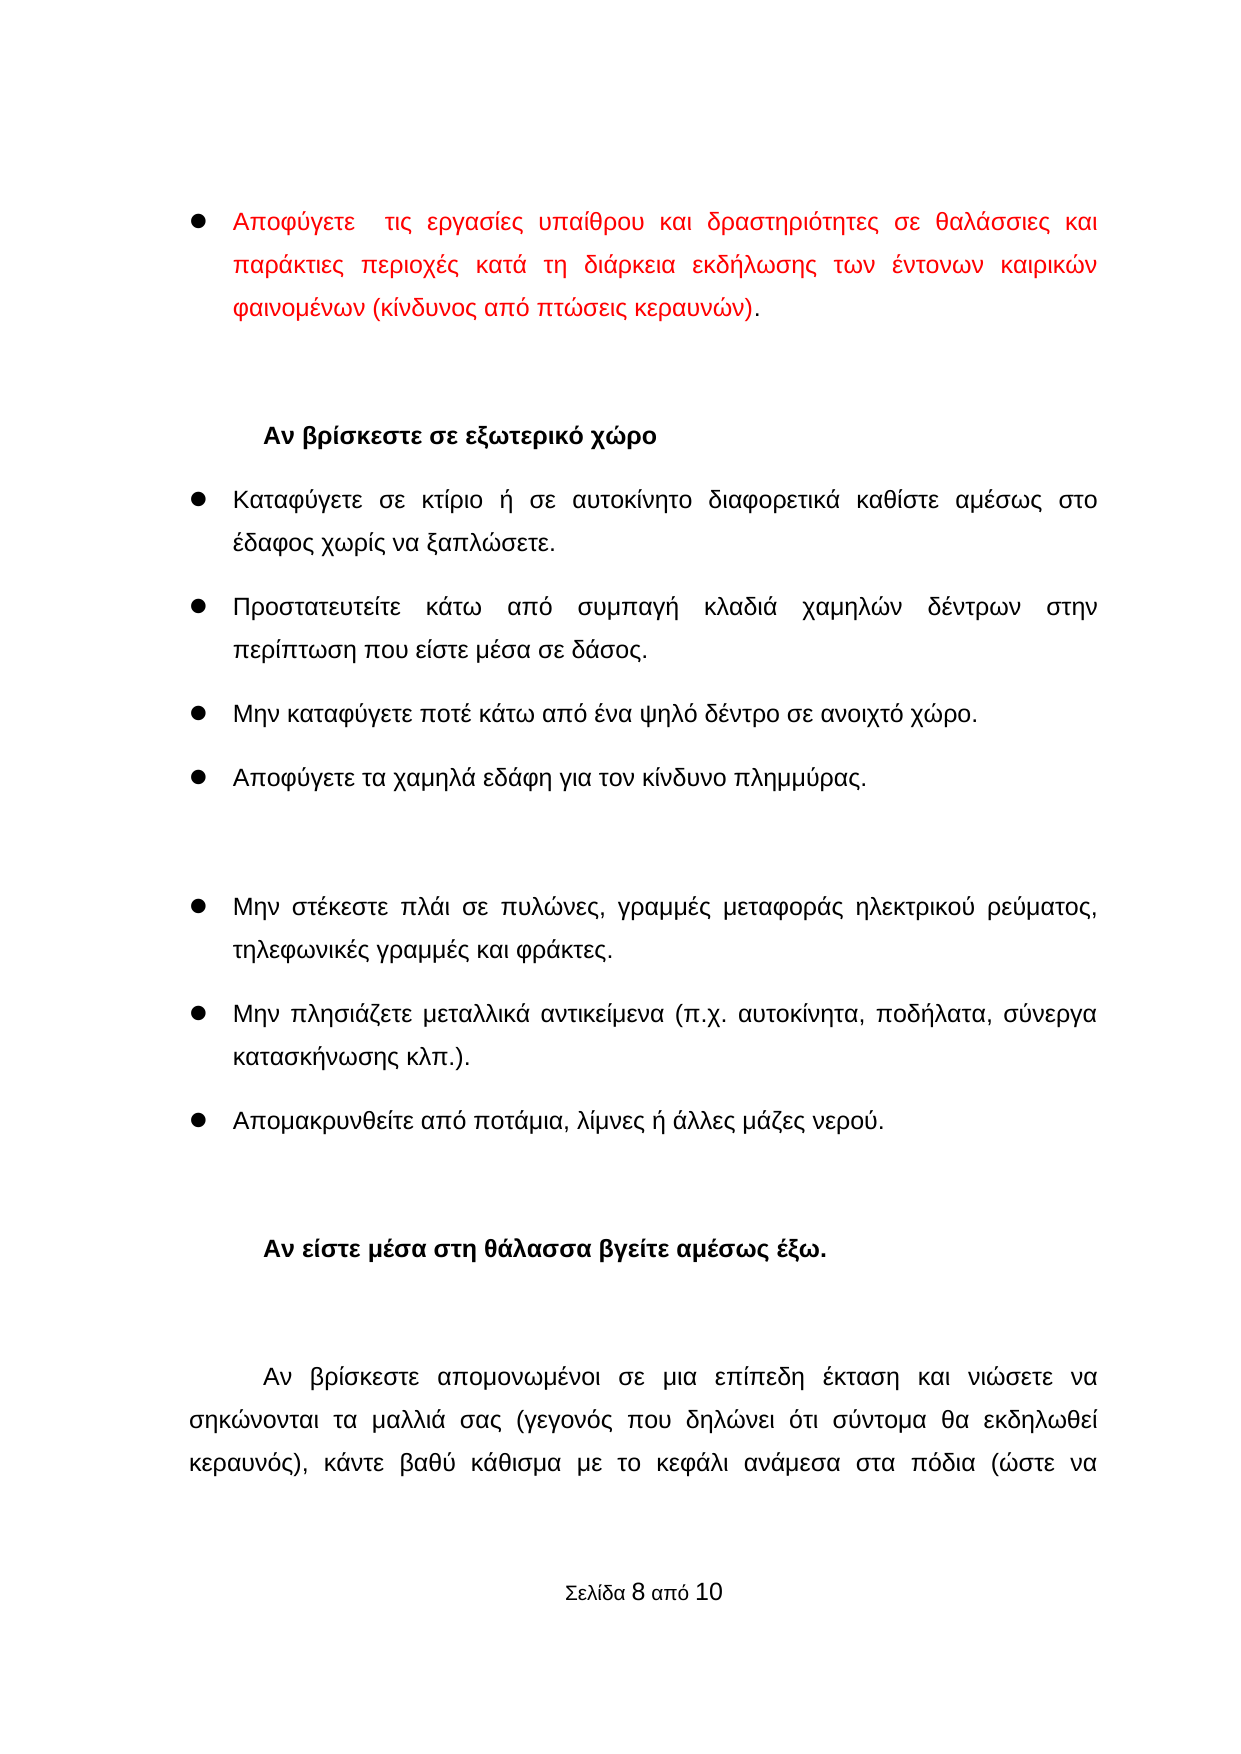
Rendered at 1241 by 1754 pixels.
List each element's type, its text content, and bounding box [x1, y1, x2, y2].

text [189, 1362, 1098, 1477]
text Αν βρίσκεστε σε εξωτερικό χώρο [189, 421, 1098, 450]
list Αποφύγετε τις εργασίες υπαίθρου και δραστηριότητες σε θαλάσσιες και παράκτιες περιοχές κατά τη διάρκεια εκδήλωσης των έντονων καιρικών φαινομένων (κίνδυνος από πτώσεις κεραυνών). [189, 207, 1098, 322]
list Μην στέκεστε πλάι σε πυλώνες, γραμμές μεταφοράς ηλεκτρικού ρεύματος, τηλεφωνικές γραμμές και φράκτες. [189, 891, 1098, 963]
list Απομακρυνθείτε από ποτάμια, λίμνες ή άλλες μάζες νερού. [189, 1106, 1098, 1135]
list Μην πλησιάζετε μεταλλικά αντικείμενα (π.χ. αυτοκίνητα, ποδήλατα, σύνεργα κατασκήνωσης κλπ.). [189, 999, 1098, 1071]
list Αποφύγετε τα χαμηλά εδάφη για τον κίνδυνο πλημμύρας. [189, 763, 1098, 792]
list Προστατευτείτε κάτω από συμπαγή κλαδιά χαμηλών δέντρων στην περίπτωση που είστε μέσα σε δάσος. [189, 592, 1098, 664]
list Μην καταφύγετε ποτέ κάτω από ένα ψηλό δέντρο σε ανοιχτό χώρο. [189, 699, 1098, 728]
list Καταφύγετε σε κτίριο ή σε αυτοκίνητο διαφορετικά καθίστε αμέσως στο έδαφος χωρίς να ξαπλώσετε. [189, 485, 1098, 557]
text Αν είστε μέσα στη θάλασσα βγείτε αμέσως έξω. [189, 1234, 1098, 1263]
